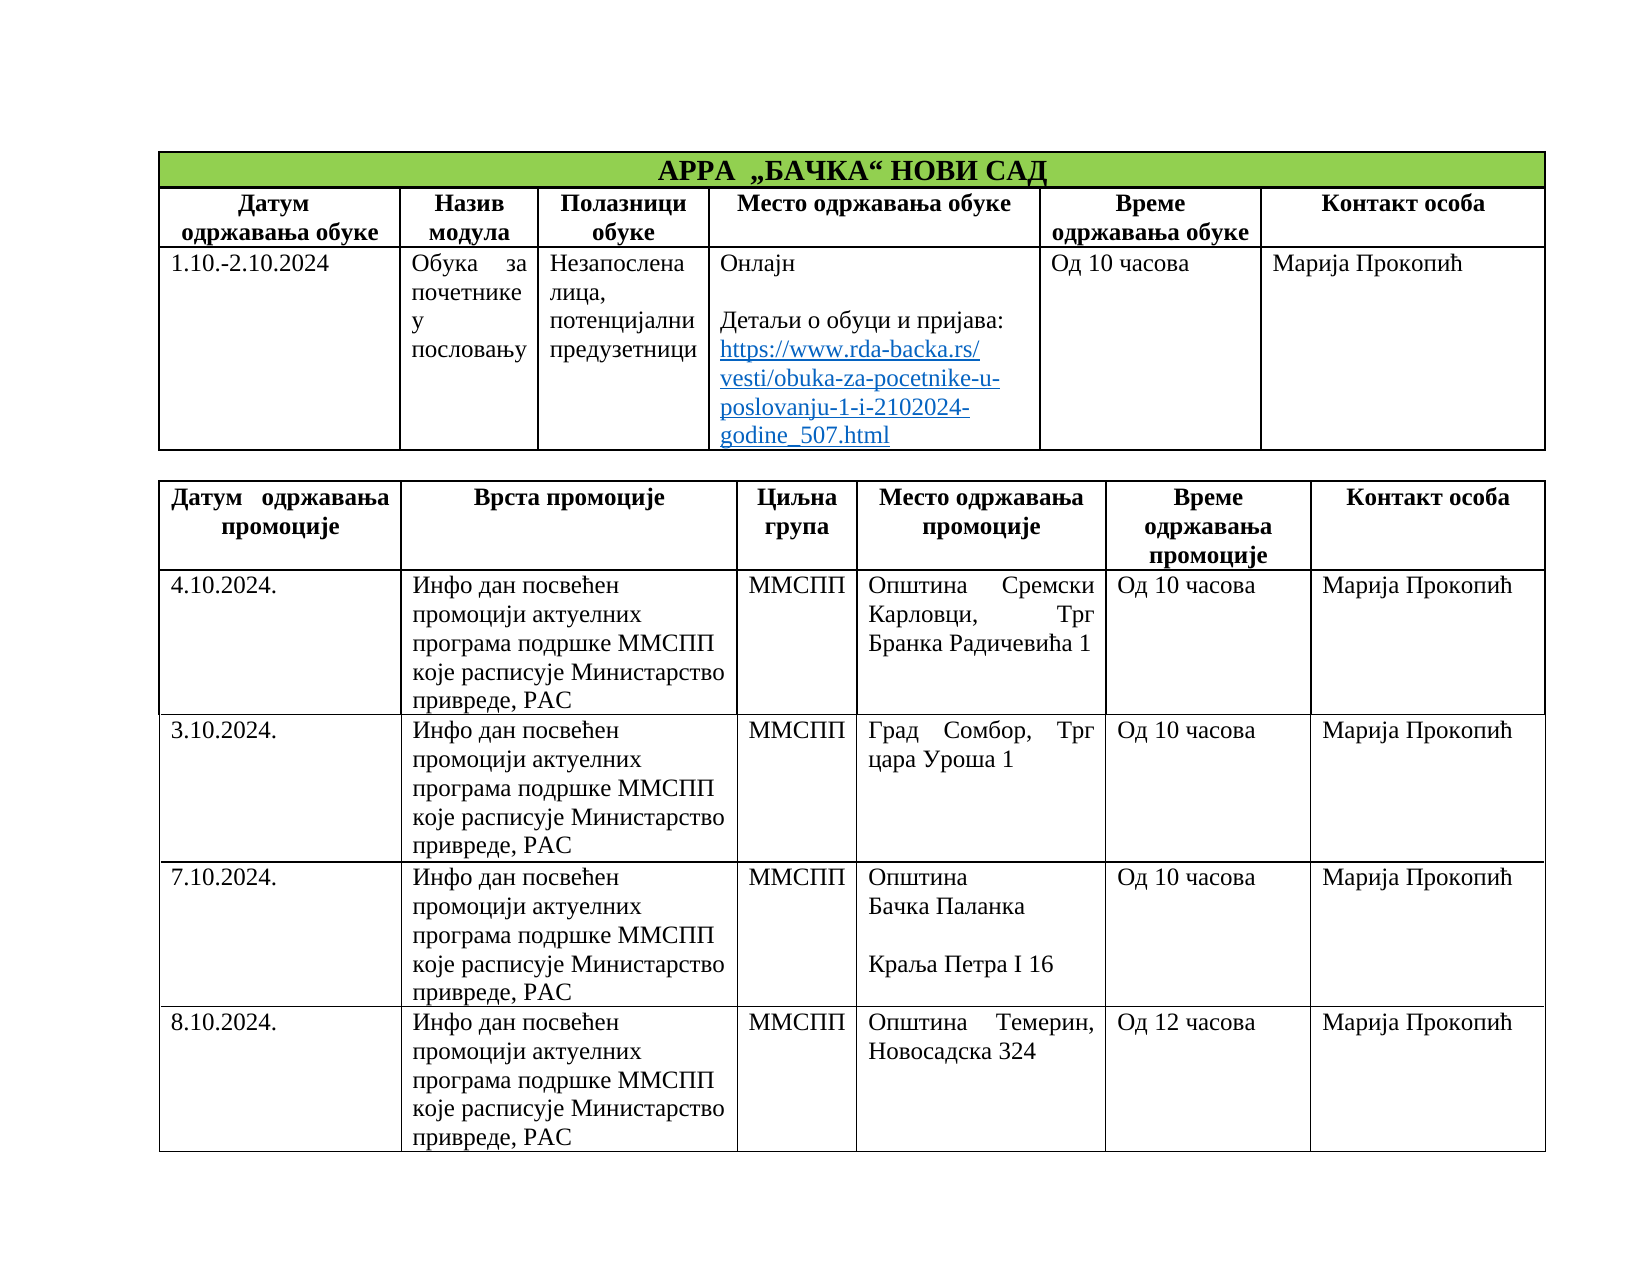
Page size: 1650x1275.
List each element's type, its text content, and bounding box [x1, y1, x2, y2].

table_cell Од 12 часова [1106, 1007, 1310, 1151]
table_cell Општина Сремски Карловци, Трг Бранка Радичевића 1 [858, 571, 1105, 714]
table_header Врста промоције [402, 482, 736, 568]
table_cell Контакт особа [1262, 189, 1544, 246]
table_cell ММСПП [738, 863, 856, 1006]
table_header Циљна група [738, 482, 856, 568]
table_cell ММСПП [738, 1007, 856, 1151]
table_cell Време одржавања обуке [1041, 189, 1260, 246]
table_cell Од 10 часова [1041, 248, 1260, 449]
table_cell Место одржавања обуке [710, 189, 1039, 246]
table_cell ММСПП [738, 715, 856, 861]
table_cell Датум одржавања обуке [160, 189, 399, 246]
table_cell Полазници обуке [539, 189, 708, 246]
table_header Место одржавања промоције [858, 482, 1105, 568]
table_cell Инфо дан посвећен промоцији актуелних програма подршке ММСПП које расписује Министарство привреде, РАС [402, 715, 737, 861]
table_cell Марија Прокопић [1311, 1006, 1545, 1151]
table_cell Незапослена лица, потенцијални предузетници [539, 248, 708, 449]
table_cell Марија Прокопић [1311, 715, 1545, 861]
table_cell Марија Прокопић [1262, 248, 1544, 449]
table_cell 8.10.2024. [160, 1007, 401, 1151]
table_cell Марија Прокопић [1311, 861, 1545, 1006]
table_cell ММСПП [738, 571, 856, 714]
table_cell Град Сомбор, Трг цара Уроша 1 [857, 715, 1105, 861]
table_header Време одржавања промоције [1107, 482, 1310, 568]
table_cell 4.10.2024. [160, 571, 400, 714]
table_cell Инфо дан посвећен промоцији актуелних програма подршке ММСПП које расписује Министарство привреде, РАС [402, 863, 737, 1006]
table_cell 1.10.-2.10.2024 [160, 248, 399, 449]
table_cell Од 10 часова [1106, 863, 1310, 1006]
table_header Датум одржавања промоције [160, 482, 400, 568]
table_cell Онлајн Детаљи о обуци и пријава: https://www.rda-backa.rs/vesti/obuka-za-pocetnike-u-poslovanju-1-i-2102024-godine_507.html [710, 248, 1039, 449]
table_header Контакт особа [1312, 482, 1544, 568]
table_cell 3.10.2024. [160, 715, 401, 861]
table_cell Од 10 часова [1107, 571, 1310, 714]
table_header АРРА „БАЧКА“ НОВИ САД [160, 153, 1544, 186]
table_cell Назив модула [401, 189, 537, 246]
table_cell Од 10 часова [1106, 715, 1310, 861]
table_cell Општина Темерин, Новосадска 324 [857, 1007, 1105, 1151]
table_cell Обука за почетнике у пословању [401, 248, 537, 449]
table_cell Инфо дан посвећен промоцији актуелних програма подршке ММСПП које расписује Министарство привреде, РАС [402, 1007, 737, 1151]
table_cell Марија Прокопић [1312, 571, 1544, 714]
table_cell 7.10.2024. [160, 862, 401, 1006]
table_cell Општина Бачка Паланка Краља Петра I 16 [857, 863, 1105, 1006]
table_cell Инфо дан посвећен промоцији актуелних програма подршке ММСПП које расписује Министарство привреде, РАС [402, 571, 736, 714]
